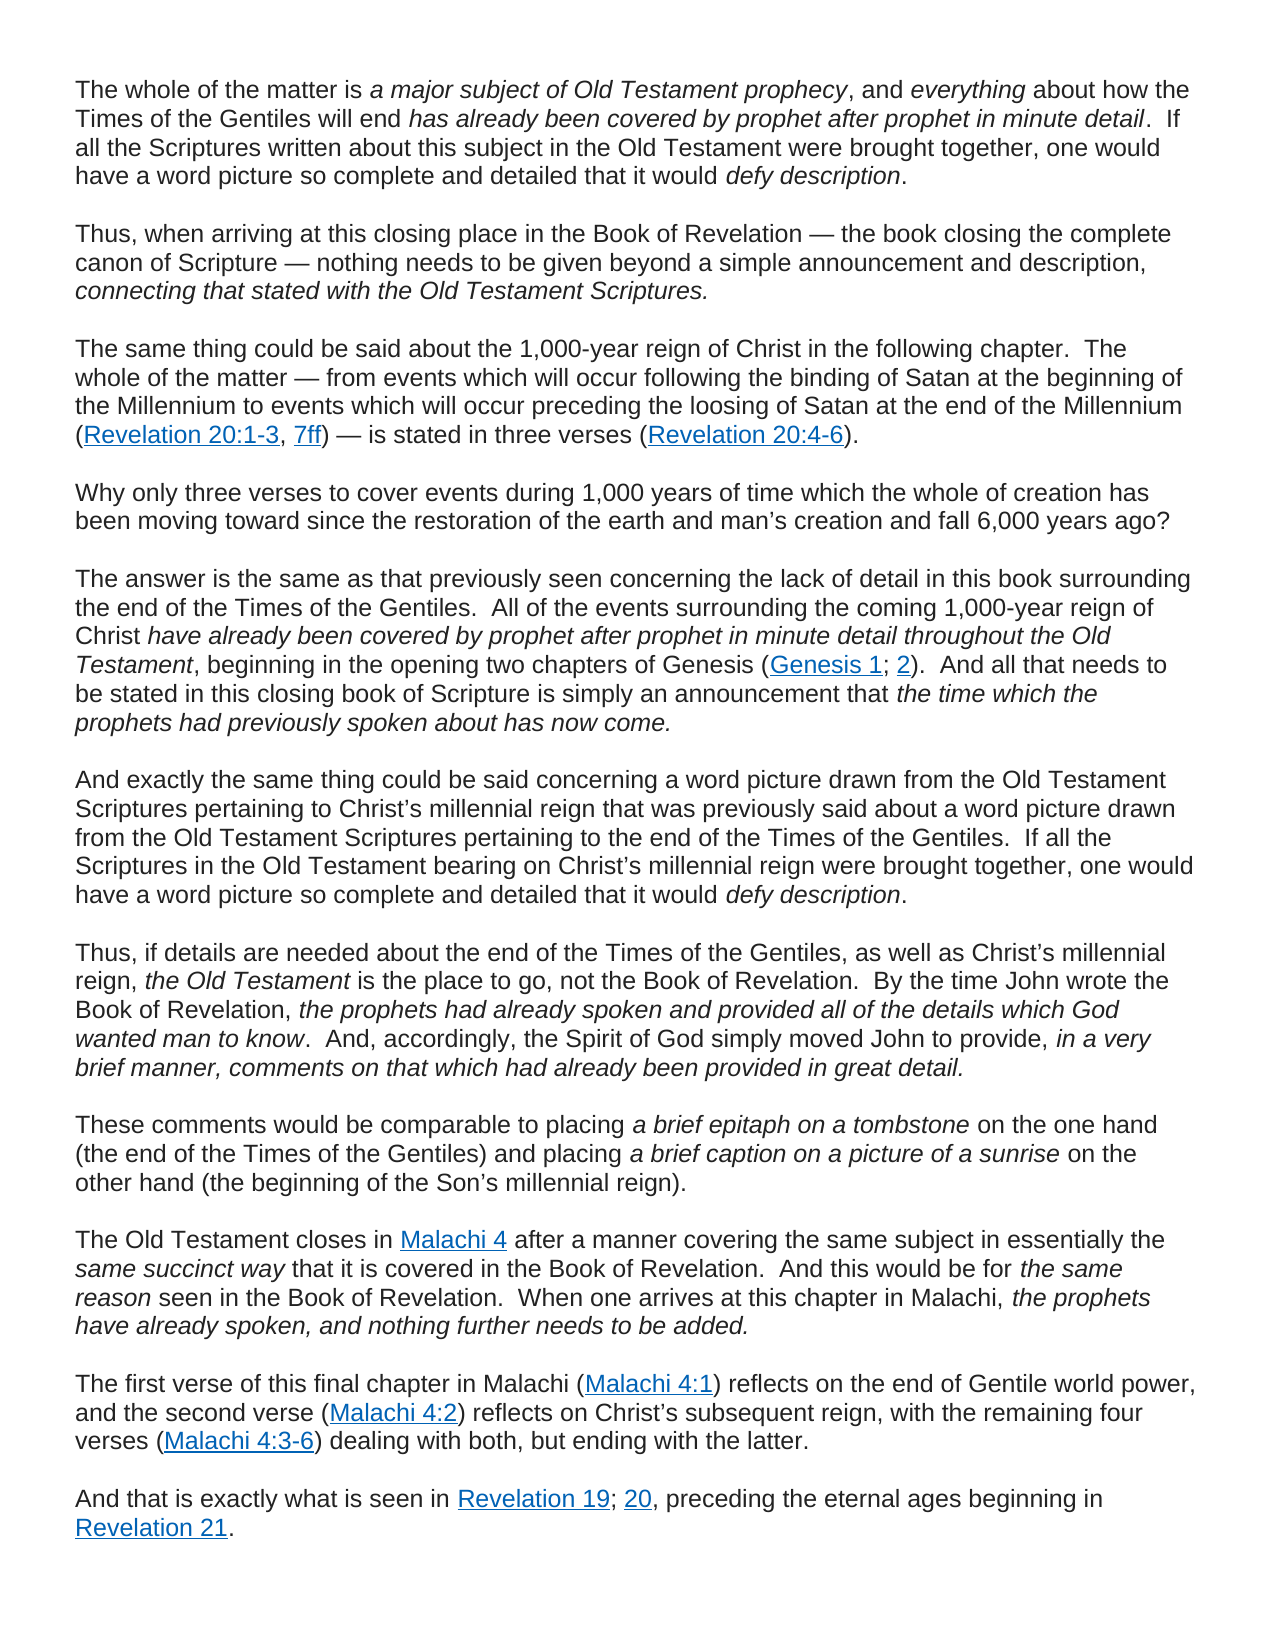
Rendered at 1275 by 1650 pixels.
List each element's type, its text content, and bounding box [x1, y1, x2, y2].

text The answer is the same as that previously seen concerning the lack of detail in this book surrounding the end of the Times of the Gentiles. All of the events surrounding the coming 1,000-year reign of Christ have already been covered by prophet after prophet in minute detail throughout the Old Testament, beginning in the opening two chapters of Genesis (Genesis 1; 2). And all that needs to be stated in this closing book of Scripture is simply an announcement that the time which the prophets had previously spoken about has now come. [75, 564, 1200, 736]
text These comments would be comparable to placing a brief epitaph on a tombstone on the one hand (the end of the Times of the Gentiles) and placing a brief caption on a picture of a sunrise on the other hand (the beginning of the Son’s millennial reign). [75, 1110, 1200, 1196]
text The first verse of this final chapter in Malachi (Malachi 4:1) reflects on the end of Gentile world power, and the second verse (Malachi 4:2) reflects on Christ’s subsequent reign, with the remaining four verses (Malachi 4:3-6) dealing with both, but ending with the latter. [75, 1369, 1200, 1455]
text Thus, when arriving at this closing place in the Book of Revelation — the book closing the complete canon of Scripture — nothing needs to be given beyond a simple announcement and description, connecting that stated with the Old Testament Scriptures. [75, 219, 1200, 305]
text And that is exactly what is seen in Revelation 19; 20, preceding the eternal ages beginning in Revelation 21. [75, 1484, 1200, 1541]
text The whole of the matter is a major subject of Old Testament prophecy, and everything about how the Times of the Gentiles will end has already been covered by prophet after prophet in minute detail. If all the Scriptures written about this subject in the Old Testament were brought together, one would have a word picture so complete and detailed that it would defy description. [75, 75, 1200, 190]
text And exactly the same thing could be said concerning a word picture drawn from the Old Testament Scriptures pertaining to Christ’s millennial reign that was previously said about a word picture drawn from the Old Testament Scriptures pertaining to the end of the Times of the Gentiles. If all the Scriptures in the Old Testament bearing on Christ’s millennial reign were brought together, one would have a word picture so complete and detailed that it would defy description. [75, 765, 1200, 909]
text The same thing could be said about the 1,000-year reign of Christ in the following chapter. The whole of the matter — from events which will occur following the binding of Satan at the beginning of the Millennium to events which will occur preceding the loosing of Satan at the end of the Millennium (Revelation 20:1-3, 7ff) — is stated in three verses (Revelation 20:4-6). [75, 334, 1200, 449]
text The Old Testament closes in Malachi 4 after a manner covering the same subject in essentially the same succinct way that it is covered in the Book of Revelation. And this would be for the same reason seen in the Book of Revelation. When one arrives at this chapter in Malachi, the prophets have already spoken, and nothing further needs to be added. [75, 1225, 1200, 1340]
text Thus, if details are needed about the end of the Times of the Gentiles, as well as Christ’s millennial reign, the Old Testament is the place to go, not the Book of Revelation. By the time John wrote the Book of Revelation, the prophets had already spoken and provided all of the details which God wanted man to know. And, accordingly, the Spirit of God simply moved John to provide, in a very brief manner, comments on that which had already been provided in great detail. [75, 937, 1200, 1081]
text Why only three verses to cover events during 1,000 years of time which the whole of creation has been moving toward since the restoration of the earth and man’s creation and fall 6,000 years ago? [75, 477, 1200, 535]
